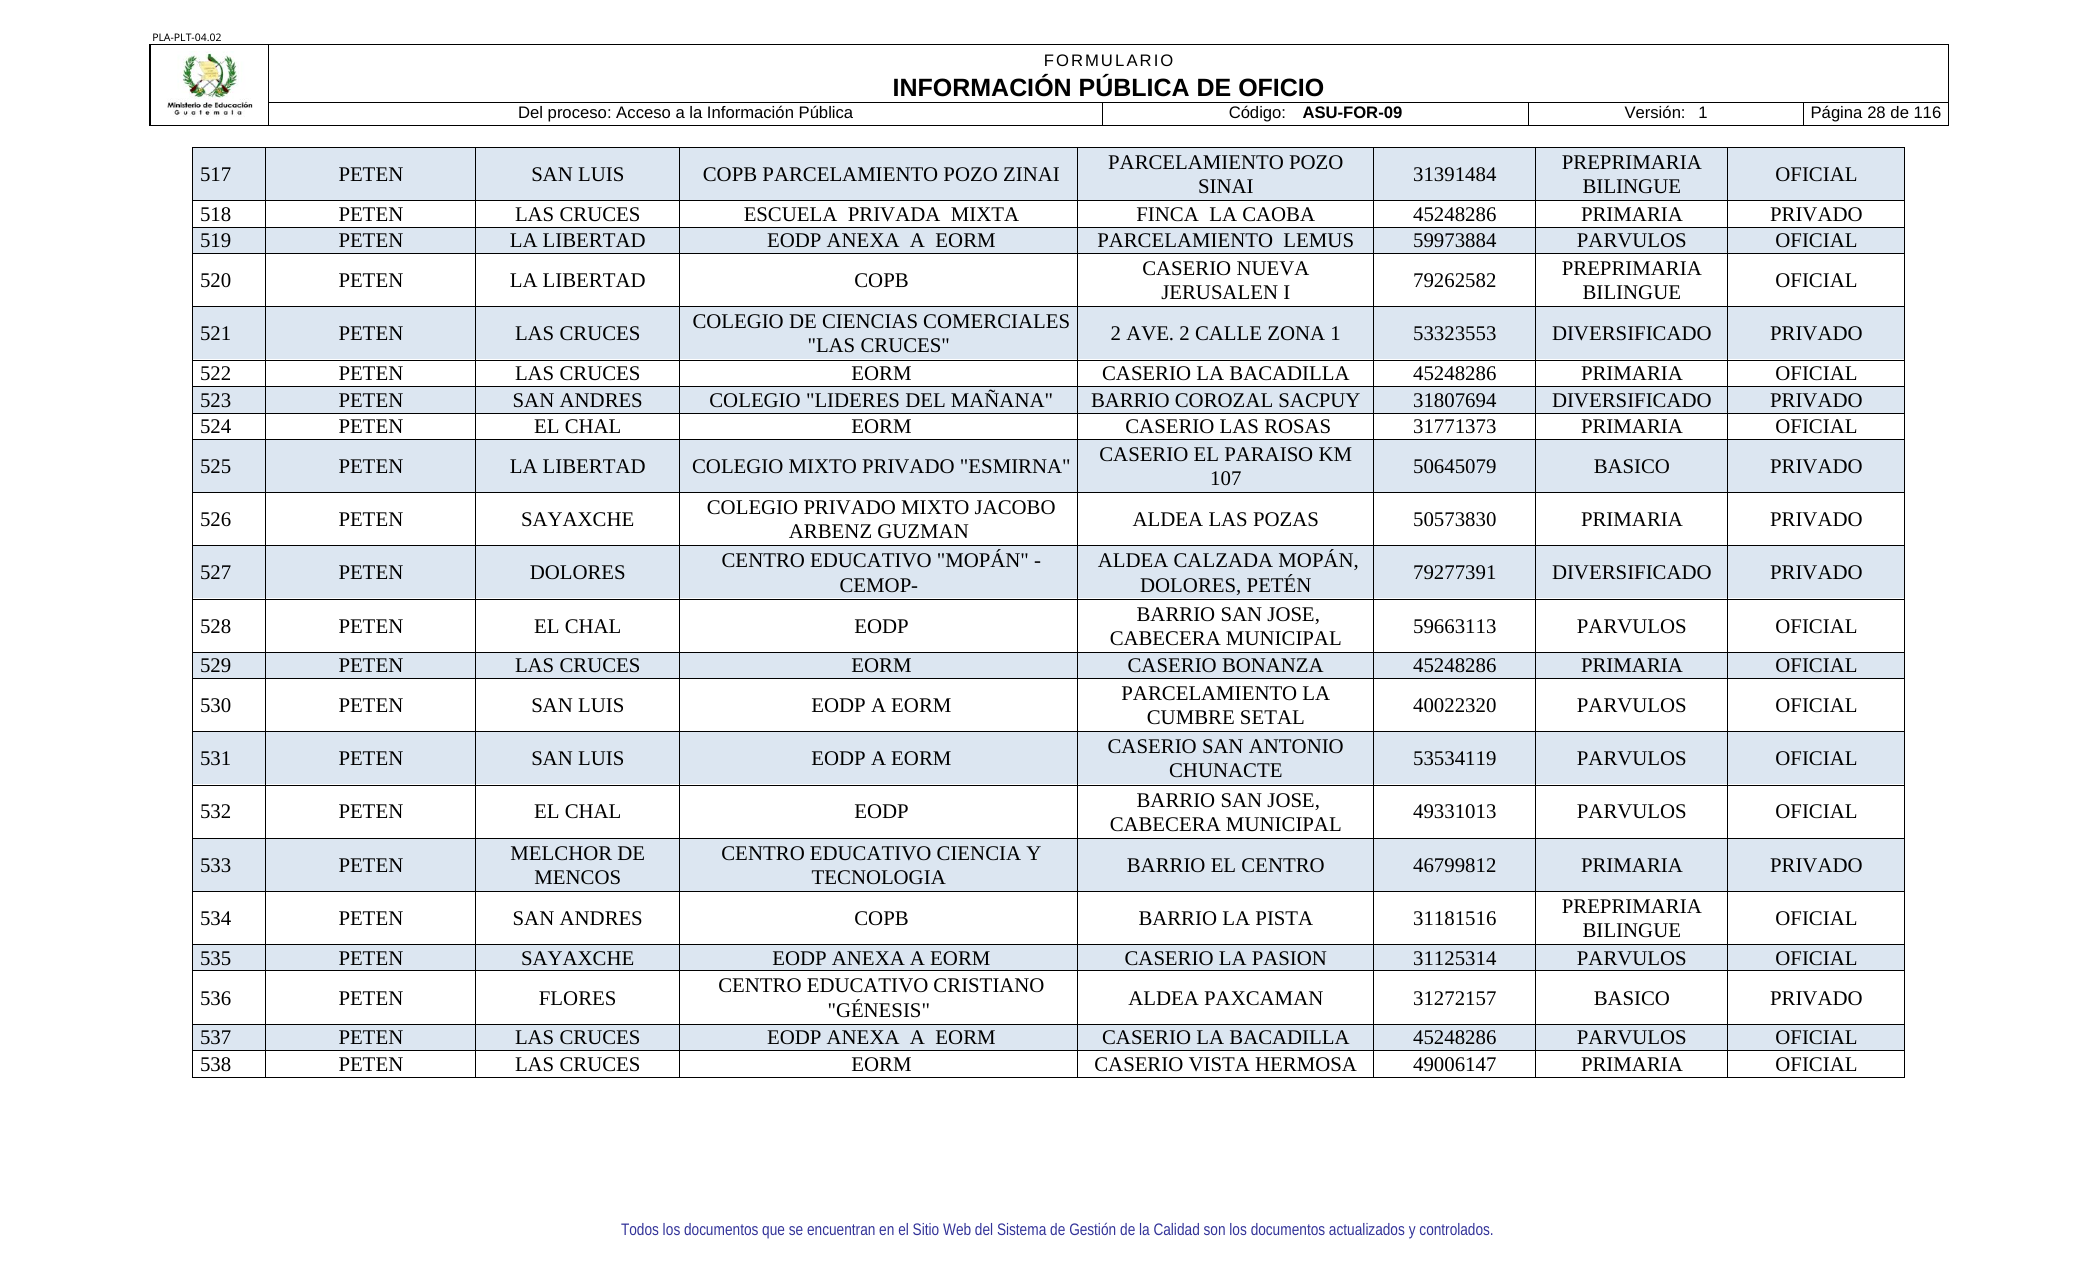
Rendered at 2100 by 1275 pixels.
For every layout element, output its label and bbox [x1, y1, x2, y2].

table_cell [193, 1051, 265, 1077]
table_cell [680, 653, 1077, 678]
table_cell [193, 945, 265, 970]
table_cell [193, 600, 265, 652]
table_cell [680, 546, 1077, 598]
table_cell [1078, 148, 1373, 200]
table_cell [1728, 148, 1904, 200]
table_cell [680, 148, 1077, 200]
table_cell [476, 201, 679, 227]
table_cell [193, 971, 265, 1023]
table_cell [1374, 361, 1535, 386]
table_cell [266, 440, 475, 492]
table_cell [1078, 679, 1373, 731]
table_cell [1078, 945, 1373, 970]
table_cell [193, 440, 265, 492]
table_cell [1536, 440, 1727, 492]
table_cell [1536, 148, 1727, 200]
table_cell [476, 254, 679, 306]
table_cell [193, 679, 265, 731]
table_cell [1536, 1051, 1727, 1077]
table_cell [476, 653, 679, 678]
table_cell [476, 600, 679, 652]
picture [166, 51, 253, 117]
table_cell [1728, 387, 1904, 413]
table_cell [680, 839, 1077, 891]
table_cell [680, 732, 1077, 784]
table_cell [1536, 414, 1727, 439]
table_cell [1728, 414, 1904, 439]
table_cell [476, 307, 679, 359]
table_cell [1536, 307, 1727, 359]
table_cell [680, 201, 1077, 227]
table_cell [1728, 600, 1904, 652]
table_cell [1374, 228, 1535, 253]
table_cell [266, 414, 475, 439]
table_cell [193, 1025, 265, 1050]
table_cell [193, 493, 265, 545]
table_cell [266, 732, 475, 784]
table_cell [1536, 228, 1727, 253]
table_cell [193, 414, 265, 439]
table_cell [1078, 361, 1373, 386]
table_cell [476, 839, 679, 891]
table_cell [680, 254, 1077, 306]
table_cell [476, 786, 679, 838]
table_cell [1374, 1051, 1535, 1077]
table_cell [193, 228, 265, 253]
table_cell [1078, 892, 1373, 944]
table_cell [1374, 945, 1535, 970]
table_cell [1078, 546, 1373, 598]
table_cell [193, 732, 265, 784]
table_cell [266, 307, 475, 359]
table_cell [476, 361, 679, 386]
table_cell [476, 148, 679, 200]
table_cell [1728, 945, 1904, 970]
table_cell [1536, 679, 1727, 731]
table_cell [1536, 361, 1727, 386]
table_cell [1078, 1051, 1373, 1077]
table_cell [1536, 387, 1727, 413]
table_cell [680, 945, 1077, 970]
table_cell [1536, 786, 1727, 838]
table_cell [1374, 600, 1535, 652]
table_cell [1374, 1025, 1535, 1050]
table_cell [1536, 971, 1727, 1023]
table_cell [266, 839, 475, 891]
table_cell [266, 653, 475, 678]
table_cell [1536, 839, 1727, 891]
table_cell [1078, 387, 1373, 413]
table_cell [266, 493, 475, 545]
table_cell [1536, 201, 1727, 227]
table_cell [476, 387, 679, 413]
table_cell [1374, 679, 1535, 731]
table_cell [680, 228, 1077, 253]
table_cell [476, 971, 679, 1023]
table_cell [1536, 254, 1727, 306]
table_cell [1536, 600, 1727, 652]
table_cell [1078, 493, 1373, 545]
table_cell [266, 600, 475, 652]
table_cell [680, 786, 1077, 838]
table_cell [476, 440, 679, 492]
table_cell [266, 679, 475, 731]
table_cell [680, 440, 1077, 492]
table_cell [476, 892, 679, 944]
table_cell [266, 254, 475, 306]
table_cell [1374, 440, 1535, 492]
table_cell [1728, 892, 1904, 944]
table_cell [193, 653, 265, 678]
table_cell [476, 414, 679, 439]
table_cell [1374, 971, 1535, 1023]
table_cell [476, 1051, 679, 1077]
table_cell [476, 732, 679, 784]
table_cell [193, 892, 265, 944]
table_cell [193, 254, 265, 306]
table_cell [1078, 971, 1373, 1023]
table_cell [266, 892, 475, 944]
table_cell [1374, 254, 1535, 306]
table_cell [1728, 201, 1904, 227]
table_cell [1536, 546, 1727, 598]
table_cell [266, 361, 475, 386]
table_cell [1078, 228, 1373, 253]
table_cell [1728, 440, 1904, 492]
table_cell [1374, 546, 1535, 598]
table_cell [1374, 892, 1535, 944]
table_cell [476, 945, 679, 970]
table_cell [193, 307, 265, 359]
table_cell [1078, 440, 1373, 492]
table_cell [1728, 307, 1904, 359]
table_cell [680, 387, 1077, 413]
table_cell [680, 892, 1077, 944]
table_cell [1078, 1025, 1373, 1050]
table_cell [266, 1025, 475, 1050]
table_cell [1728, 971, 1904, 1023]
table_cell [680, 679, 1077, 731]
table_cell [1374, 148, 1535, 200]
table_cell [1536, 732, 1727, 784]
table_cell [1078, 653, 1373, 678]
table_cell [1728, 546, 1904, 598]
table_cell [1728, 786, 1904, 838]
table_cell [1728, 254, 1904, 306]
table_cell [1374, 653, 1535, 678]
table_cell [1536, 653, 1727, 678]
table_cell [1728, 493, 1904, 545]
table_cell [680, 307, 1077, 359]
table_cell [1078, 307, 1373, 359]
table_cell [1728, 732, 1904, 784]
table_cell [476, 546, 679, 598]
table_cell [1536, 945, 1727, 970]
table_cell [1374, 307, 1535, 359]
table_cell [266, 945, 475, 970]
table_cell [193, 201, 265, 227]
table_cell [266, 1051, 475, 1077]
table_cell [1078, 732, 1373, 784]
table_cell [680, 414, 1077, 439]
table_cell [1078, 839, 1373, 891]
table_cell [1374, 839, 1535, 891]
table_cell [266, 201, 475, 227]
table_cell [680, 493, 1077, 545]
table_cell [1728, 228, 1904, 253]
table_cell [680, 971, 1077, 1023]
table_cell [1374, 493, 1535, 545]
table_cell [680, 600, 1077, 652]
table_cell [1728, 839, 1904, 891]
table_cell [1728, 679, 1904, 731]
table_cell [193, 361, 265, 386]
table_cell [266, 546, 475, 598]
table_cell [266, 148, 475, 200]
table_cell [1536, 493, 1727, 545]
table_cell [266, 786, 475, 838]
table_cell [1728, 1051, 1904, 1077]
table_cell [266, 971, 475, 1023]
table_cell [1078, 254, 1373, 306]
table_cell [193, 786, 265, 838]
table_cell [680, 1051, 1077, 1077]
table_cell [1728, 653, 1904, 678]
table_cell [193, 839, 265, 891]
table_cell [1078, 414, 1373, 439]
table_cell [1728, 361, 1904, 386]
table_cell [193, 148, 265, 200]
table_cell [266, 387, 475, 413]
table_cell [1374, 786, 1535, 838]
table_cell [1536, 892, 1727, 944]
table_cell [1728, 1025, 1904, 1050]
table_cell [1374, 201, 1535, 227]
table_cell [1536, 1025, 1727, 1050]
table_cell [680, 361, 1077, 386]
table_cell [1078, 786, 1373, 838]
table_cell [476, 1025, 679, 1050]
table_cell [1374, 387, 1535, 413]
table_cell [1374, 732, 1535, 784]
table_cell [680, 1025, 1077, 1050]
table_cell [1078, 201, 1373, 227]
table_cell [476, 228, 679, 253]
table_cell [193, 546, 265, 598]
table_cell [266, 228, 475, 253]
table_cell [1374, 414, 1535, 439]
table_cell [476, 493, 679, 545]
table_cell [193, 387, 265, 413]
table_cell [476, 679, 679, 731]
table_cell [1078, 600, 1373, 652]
